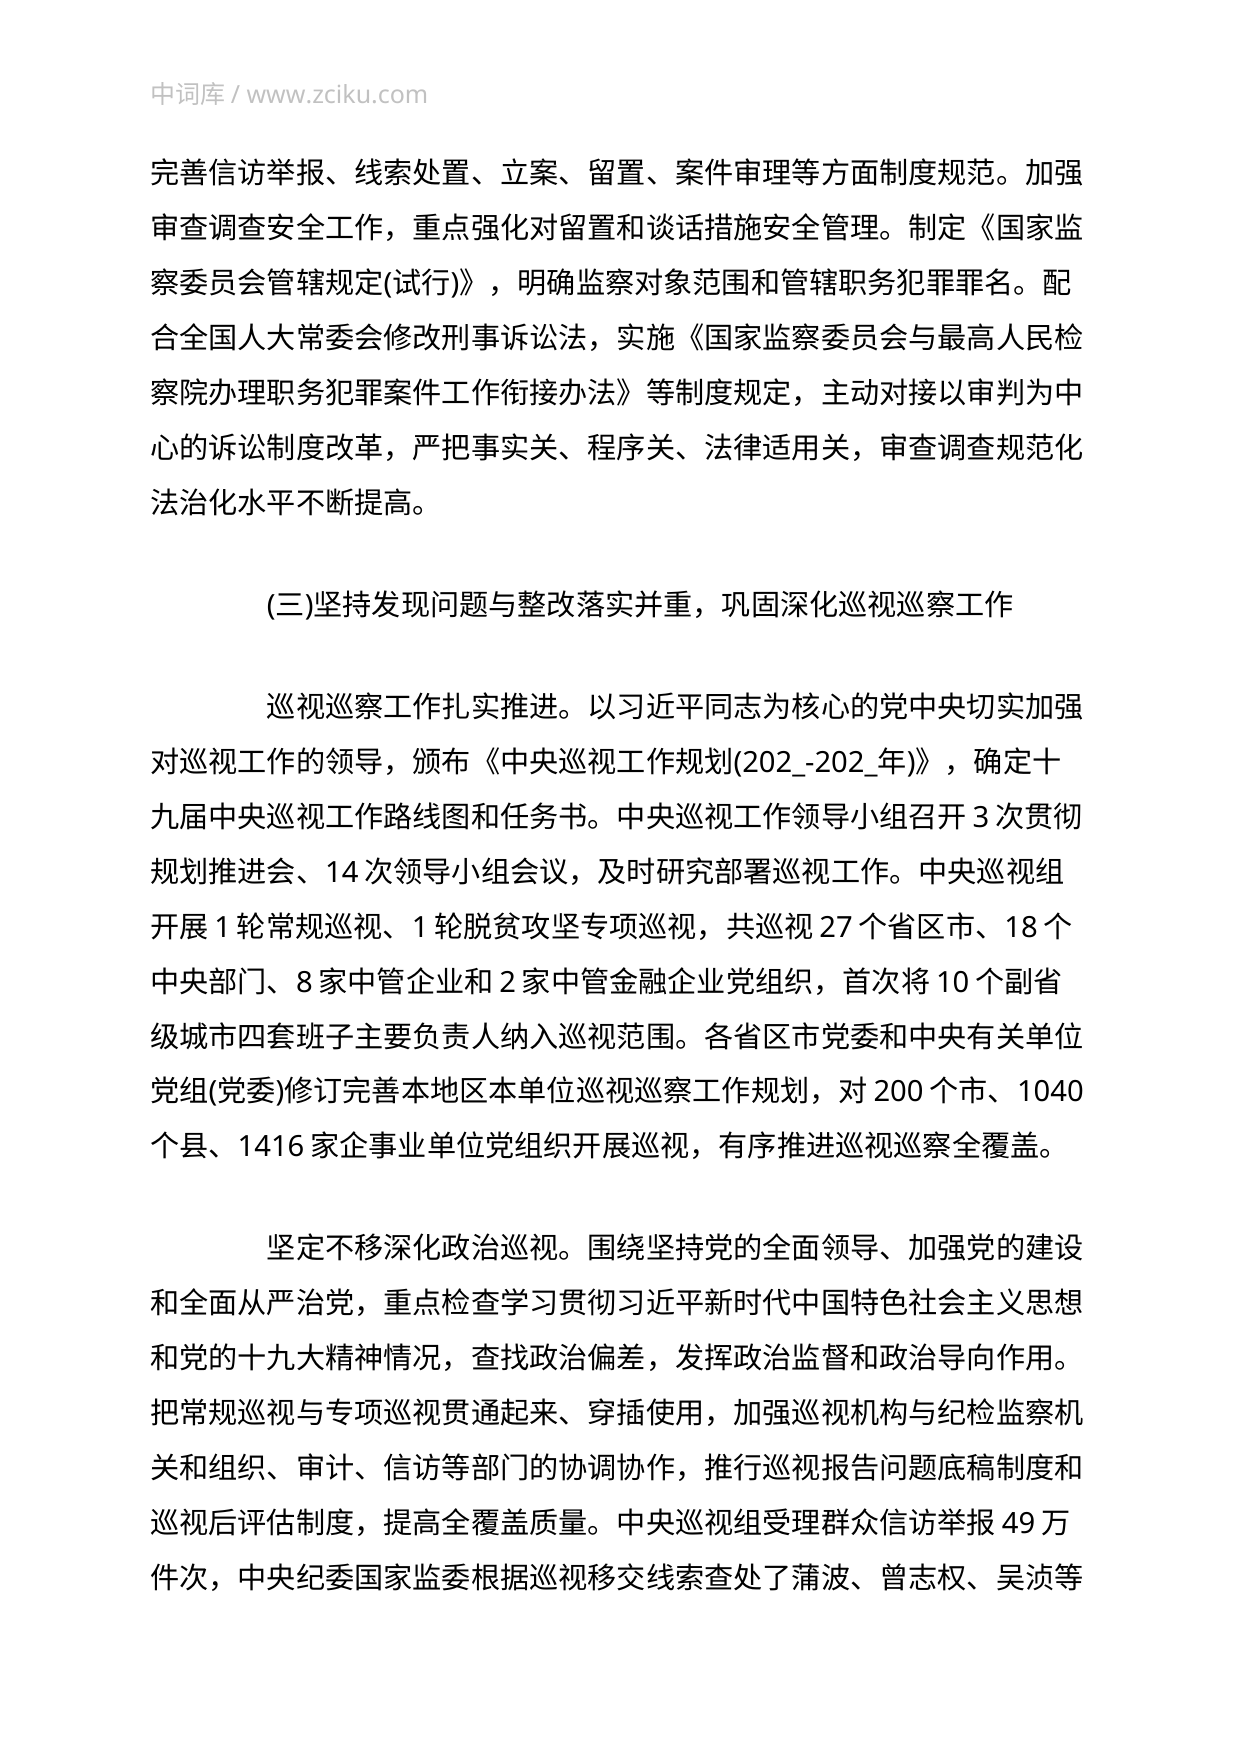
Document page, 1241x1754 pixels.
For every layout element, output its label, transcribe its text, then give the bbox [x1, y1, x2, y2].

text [150, 1225, 1090, 1597]
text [150, 150, 1090, 522]
text (三)坚持发现问题与整改落实并重，巩固深化巡视巡察工作 [150, 581, 1090, 624]
text 巡视巡察工作扎实推进。以习近平同志为核心的党中央切实加强对巡视工作的领导，颁布《中央巡视工作规划(202_-202_年)》，确定十九届中央巡视工作路线图和任务书。中央巡视工作领导小组召开3次贯彻规划推进会、14次领导小组会议，及时研究部署巡视工作。中央巡视组开展1轮常规巡视、1轮脱贫攻坚专项巡视，共巡视27个省区市、18个中央部门、8家中管企业和2家中管金融企业党组织，首次将10个副省级城市四套班子主要负责人纳入巡视范围。各省区市党委和中央有关单位党组(党委)修订完善本地区本单位巡视巡察工作规划，对200个市、1040个县、1416家企事业单位党组织开展巡视，有序推进巡视巡察全覆盖。 [150, 683, 1090, 1165]
